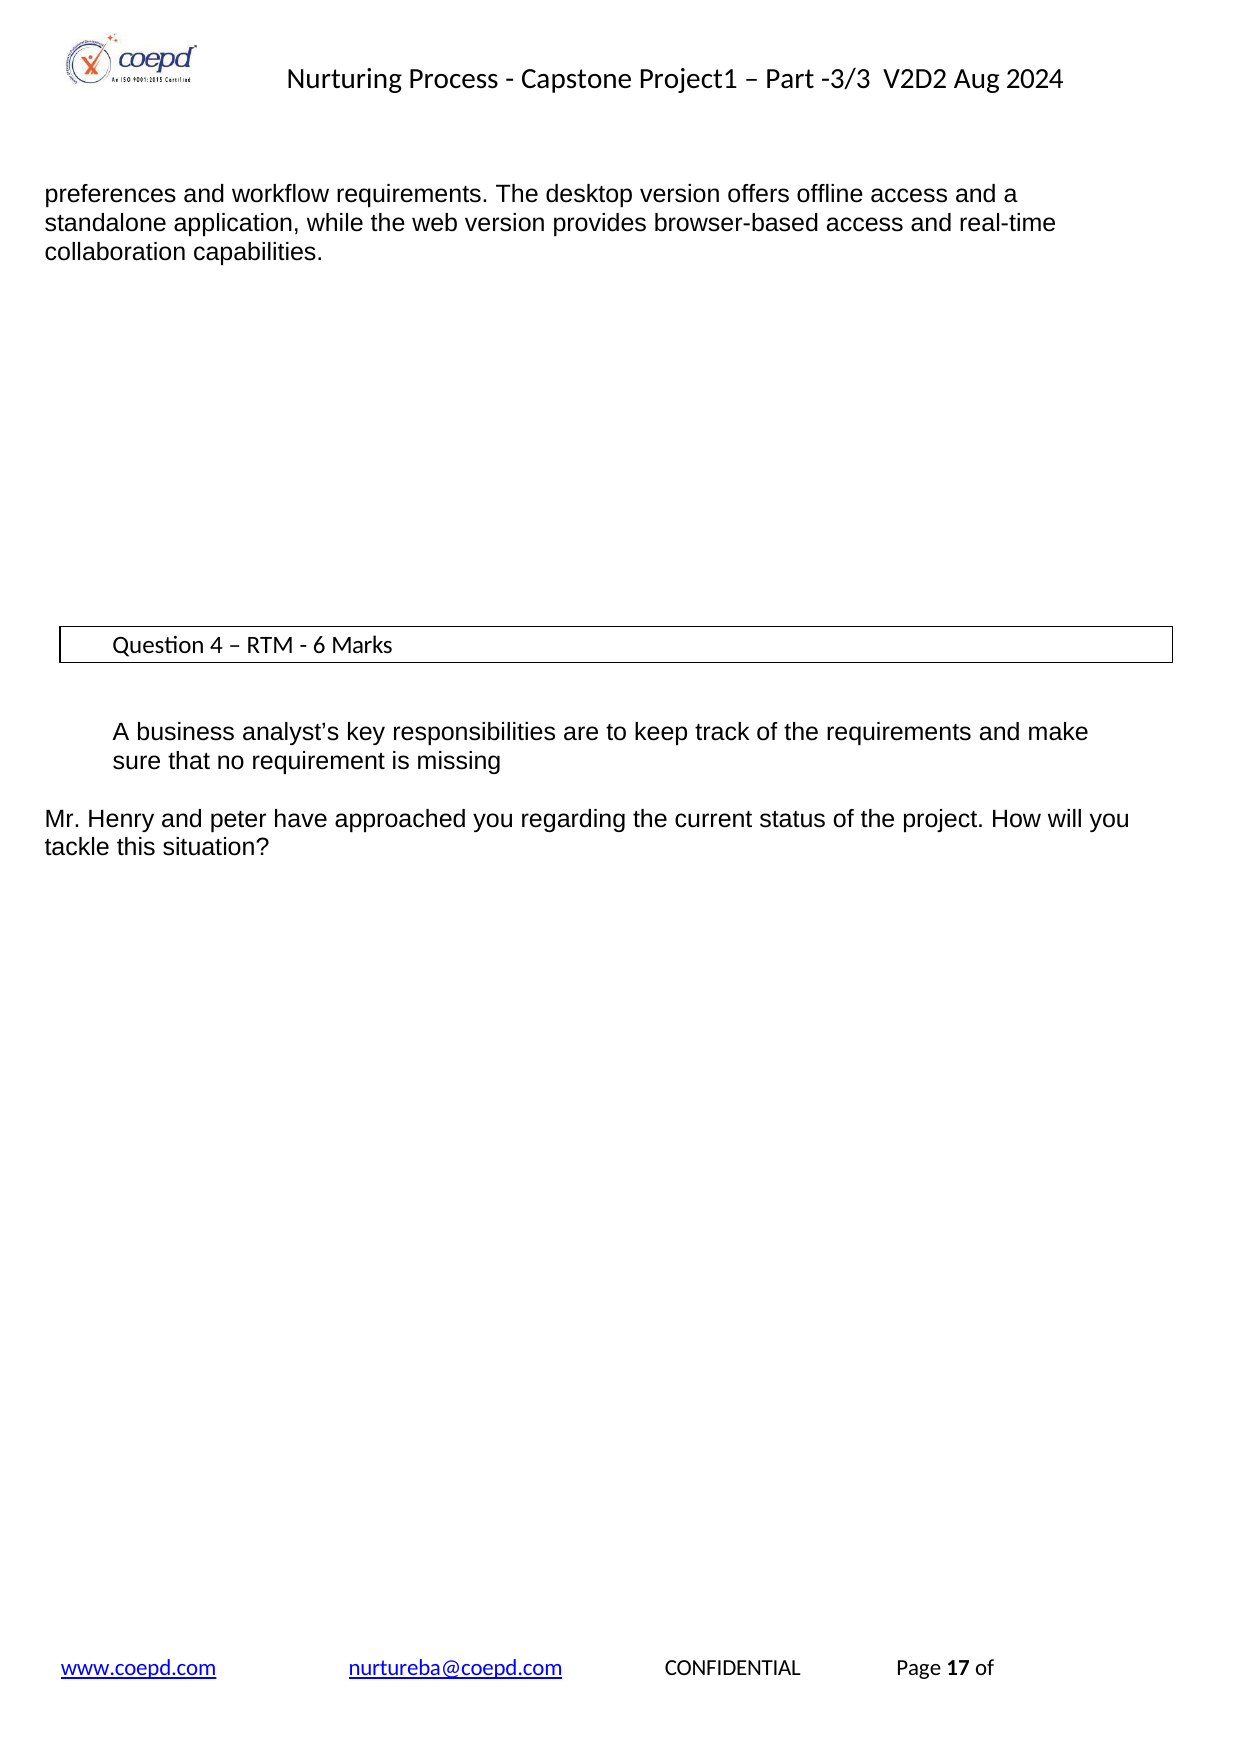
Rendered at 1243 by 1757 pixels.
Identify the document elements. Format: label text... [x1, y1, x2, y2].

text collaboration capabilities. [44, 237, 1184, 265]
text preferences and workflow requirements. The desktop version offers offline access and a [44, 179, 1184, 208]
picture [60, 33, 203, 87]
text standalone application, while the web version provides browser-based access and real-time [44, 208, 1184, 237]
text Mr. Henry and peter have approached you regarding the current status of the project. How will you tackle this situation? [44, 804, 1184, 861]
text A business analyst’s key responsibilities are to keep track of the requirements and make sure that no requirement is missing [112, 717, 1116, 775]
